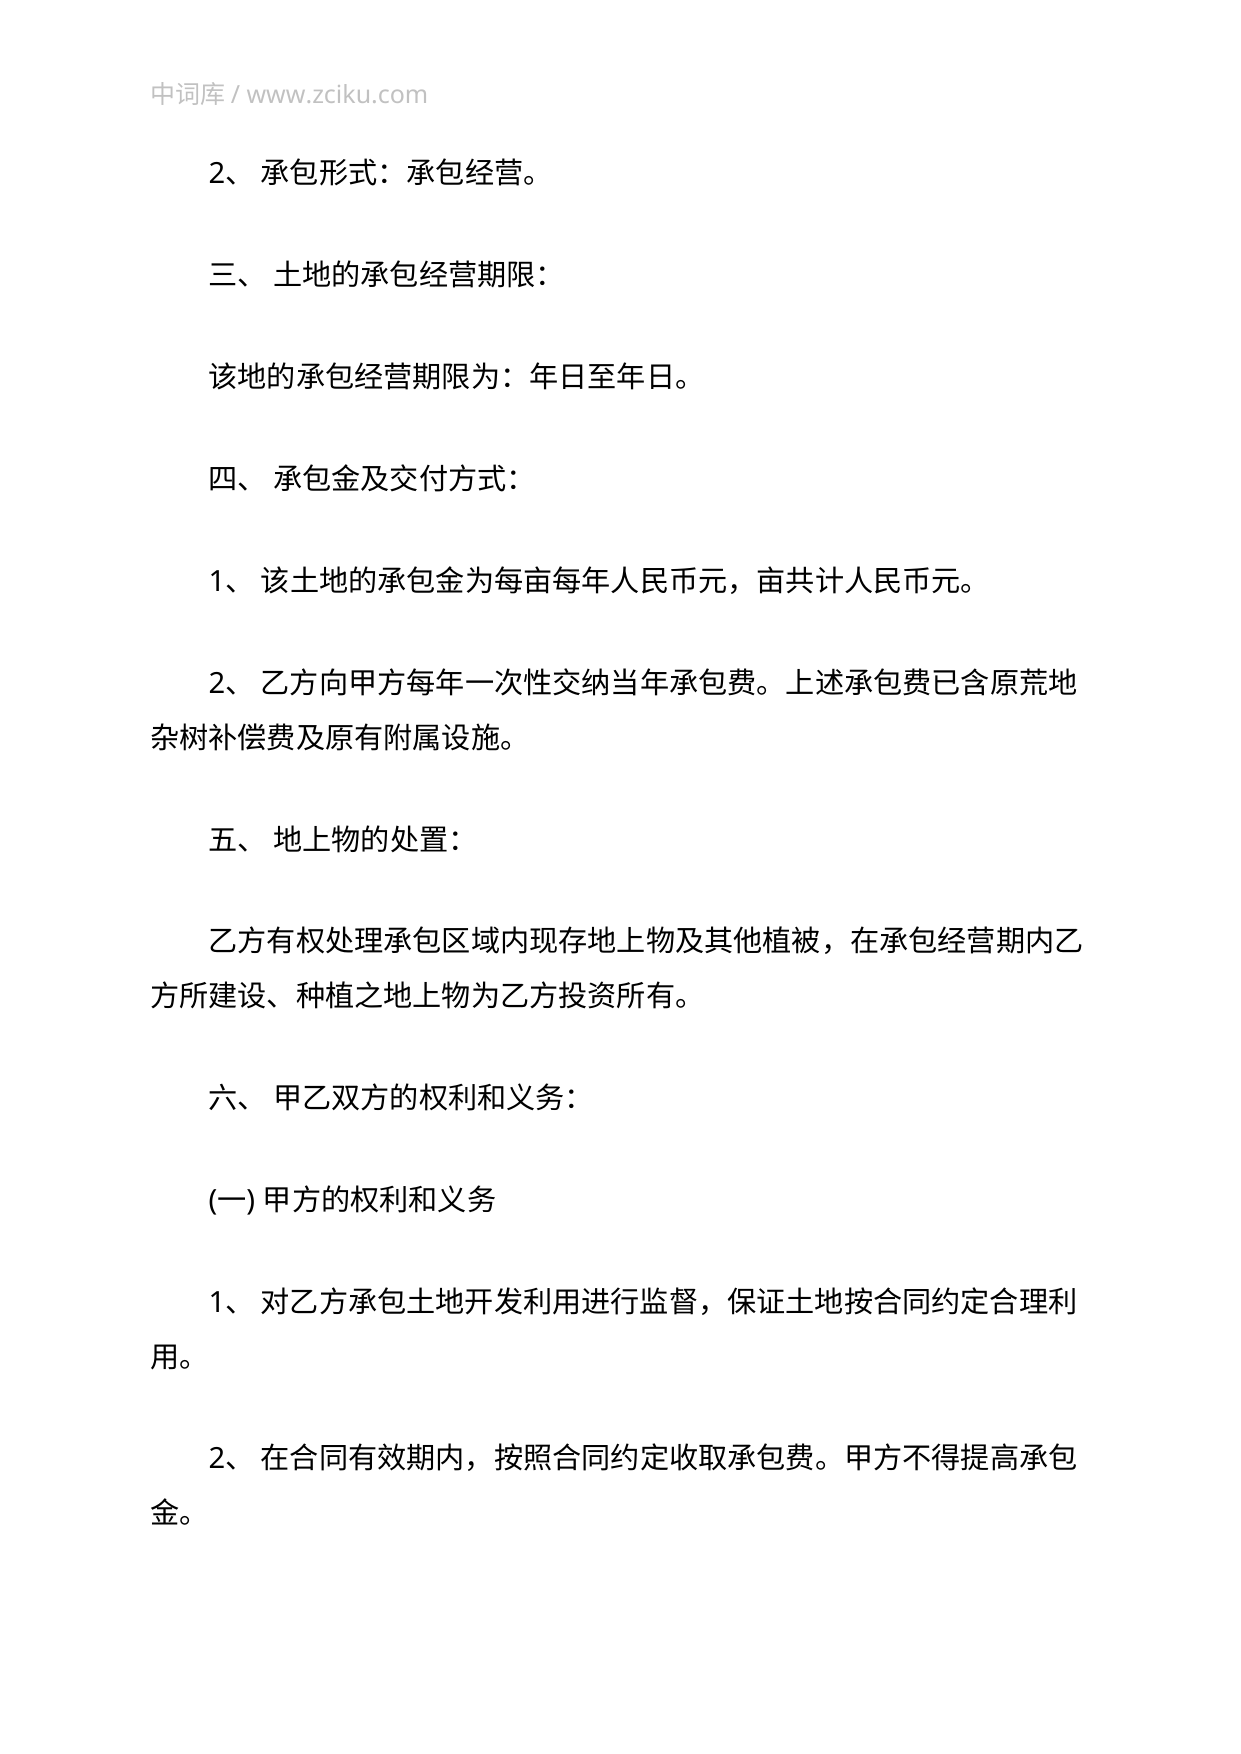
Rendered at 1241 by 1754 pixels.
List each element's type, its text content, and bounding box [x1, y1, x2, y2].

text 2、 承包形式：承包经营。 [150, 150, 1090, 192]
text 2、 在合同有效期内，按照合同约定收取承包费。甲方不得提高承包金。 [150, 1435, 1090, 1532]
text 六、 甲乙双方的权利和义务： [150, 1074, 1090, 1117]
text (一) 甲方的权利和义务 [150, 1176, 1090, 1219]
text 五、 地上物的处置： [150, 816, 1090, 858]
text 2、 乙方向甲方每年一次性交纳当年承包费。上述承包费已含原荒地杂树补偿费及原有附属设施。 [150, 659, 1090, 757]
text 该地的承包经营期限为：年日至年日。 [150, 354, 1090, 396]
text 乙方有权处理承包区域内现存地上物及其他植被，在承包经营期内乙方所建设、种植之地上物为乙方投资所有。 [150, 918, 1090, 1015]
text 三、 土地的承包经营期限： [150, 252, 1090, 294]
text 1、 该土地的承包金为每亩每年人民币元，亩共计人民币元。 [150, 557, 1090, 600]
text 四、 承包金及交付方式： [150, 456, 1090, 498]
text 1、 对乙方承包土地开发利用进行监督，保证土地按合同约定合理利用。 [150, 1278, 1090, 1376]
